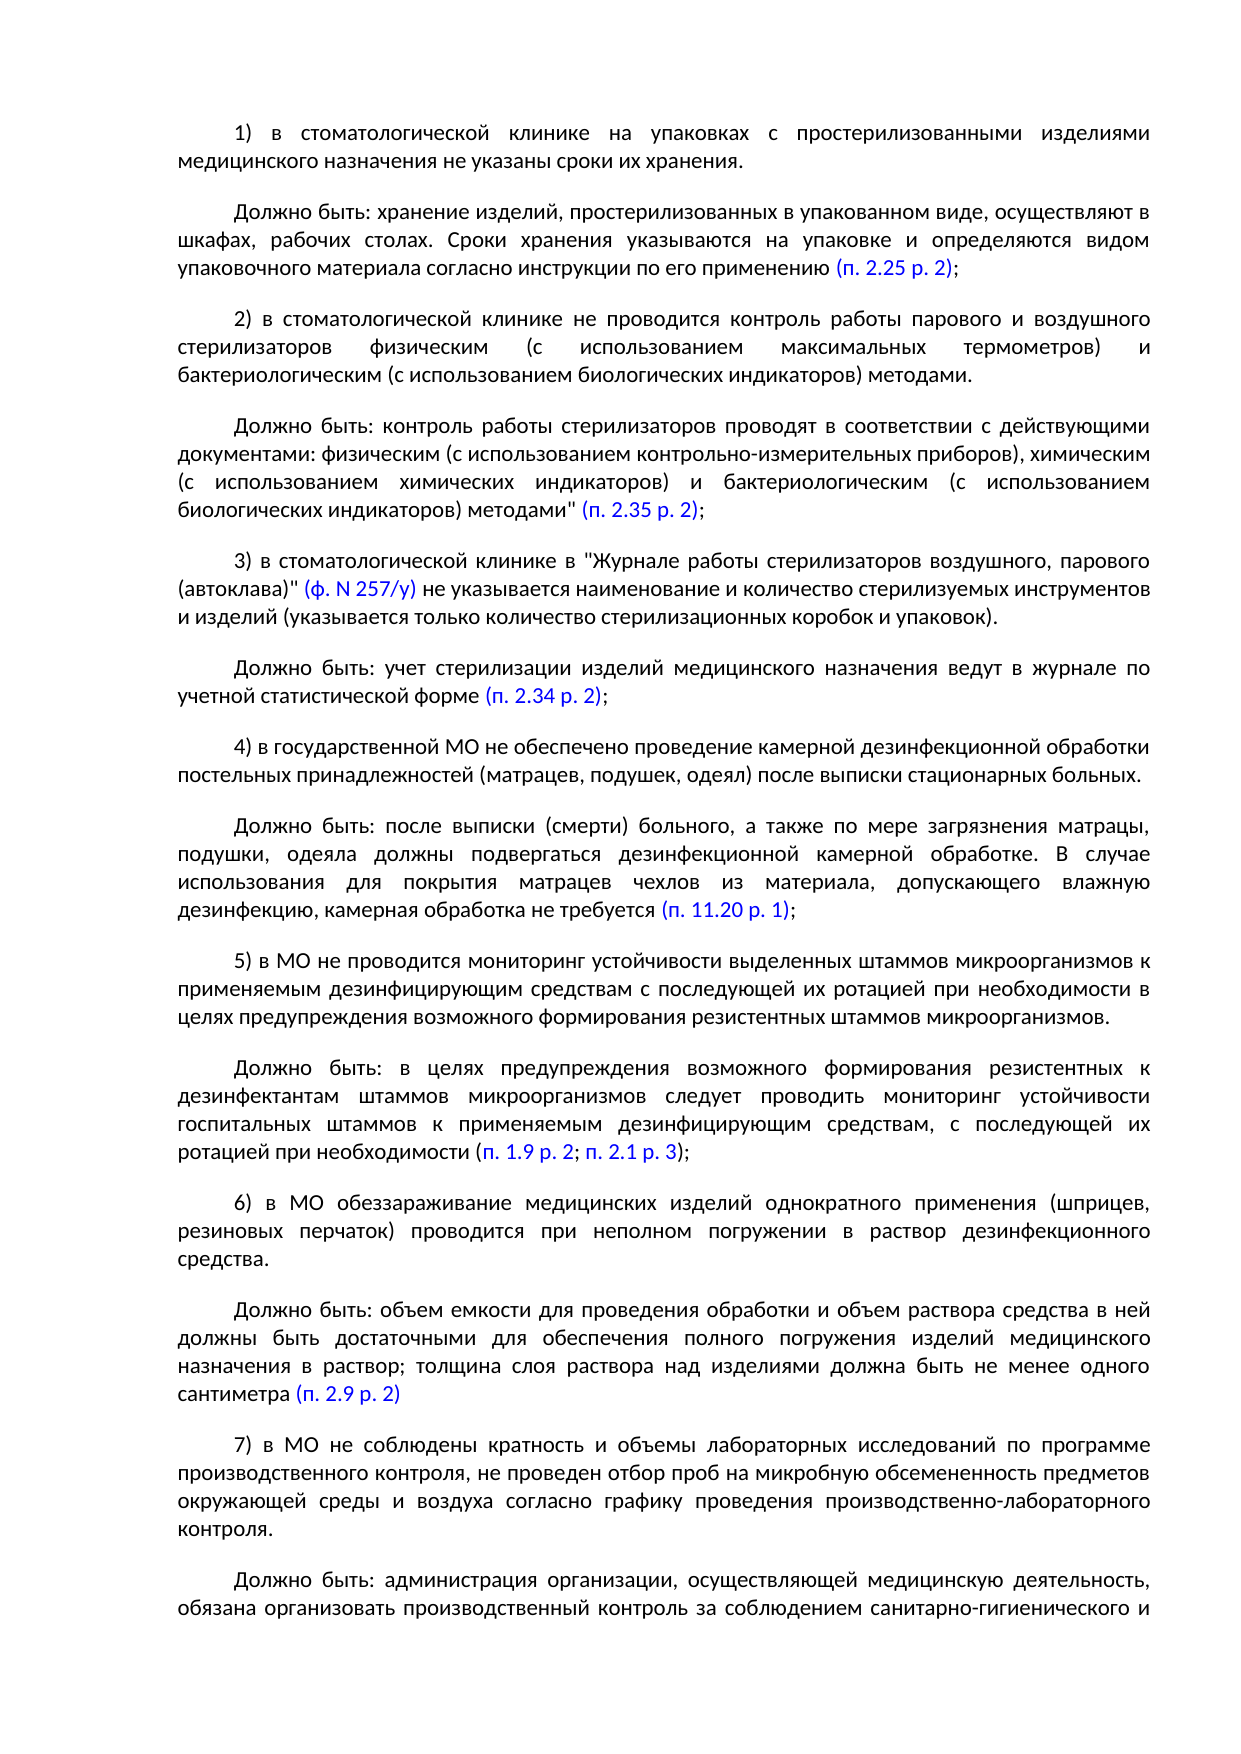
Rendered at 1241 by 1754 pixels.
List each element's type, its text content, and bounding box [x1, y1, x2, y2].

text 5) в МО не проводится мониторинг устойчивости выделенных штаммов микроорганизмов к применяемым дезинфицирующим средствам с последующей их ротацией при необходимости в целях предупреждения возможного формирования резистентных штаммов микроорганизмов. [177, 946, 1152, 1030]
text Должно быть: учет стерилизации изделий медицинского назначения ведут в журнале по учетной статистической форме (п. 2.34 р. 2); [177, 653, 1152, 709]
text 3) в стоматологической клинике в "Журнале работы стерилизаторов воздушного, парового (автоклава)" (ф. N 257/у) не указывается наименование и количество стерилизуемых инструментов и изделий (указывается только количество стерилизационных коробок и упаковок). [177, 546, 1152, 630]
text Должно быть: хранение изделий, простерилизованных в упакованном виде, осуществляют в шкафах, рабочих столах. Сроки хранения указываются на упаковке и определяются видом упаковочного материала согласно инструкции по его применению (п. 2.25 р. 2); [177, 197, 1152, 281]
text Должно быть: в целях предупреждения возможного формирования резистентных к дезинфектантам штаммов микроорганизмов следует проводить мониторинг устойчивости госпитальных штаммов к применяемым дезинфицирующим средствам, с последующей их ротацией при необходимости (п. 1.9 р. 2; п. 2.1 р. 3); [177, 1053, 1152, 1165]
text 2) в стоматологической клинике не проводится контроль работы парового и воздушного стерилизаторов физическим (с использованием максимальных термометров) и бактериологическим (с использованием биологических индикаторов) методами. [177, 304, 1152, 388]
text 4) в государственной МО не обеспечено проведение камерной дезинфекционной обработки постельных принадлежностей (матрацев, подушек, одеял) после выписки стационарных больных. [177, 732, 1152, 788]
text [177, 1565, 1152, 1621]
text Должно быть: контроль работы стерилизаторов проводят в соответствии с действующими документами: физическим (с использованием контрольно-измерительных приборов), химическим (с использованием химических индикаторов) и бактериологическим (с использованием биологических индикаторов) методами" (п. 2.35 р. 2); [177, 411, 1152, 523]
text Должно быть: объем емкости для проведения обработки и объем раствора средства в ней должны быть достаточными для обеспечения полного погружения изделий медицинского назначения в раствор; толщина слоя раствора над изделиями должна быть не менее одного сантиметра (п. 2.9 р. 2) [177, 1295, 1152, 1407]
text 7) в МО не соблюдены кратность и объемы лабораторных исследований по программе производственного контроля, не проведен отбор проб на микробную обсемененность предметов окружающей среды и воздуха согласно графику проведения производственно-лабораторного контроля. [177, 1430, 1152, 1542]
text 6) в МО обеззараживание медицинских изделий однократного применения (шприцев, резиновых перчаток) проводится при неполном погружении в раствор дезинфекционного средства. [177, 1188, 1152, 1272]
text Должно быть: после выписки (смерти) больного, а также по мере загрязнения матрацы, подушки, одеяла должны подвергаться дезинфекционной камерной обработке. В случае использования для покрытия матрацев чехлов из материала, допускающего влажную дезинфекцию, камерная обработка не требуется (п. 11.20 р. 1); [177, 811, 1152, 923]
text 1) в стоматологической клинике на упаковках с простерилизованными изделиями медицинского назначения не указаны сроки их хранения. [177, 118, 1152, 174]
